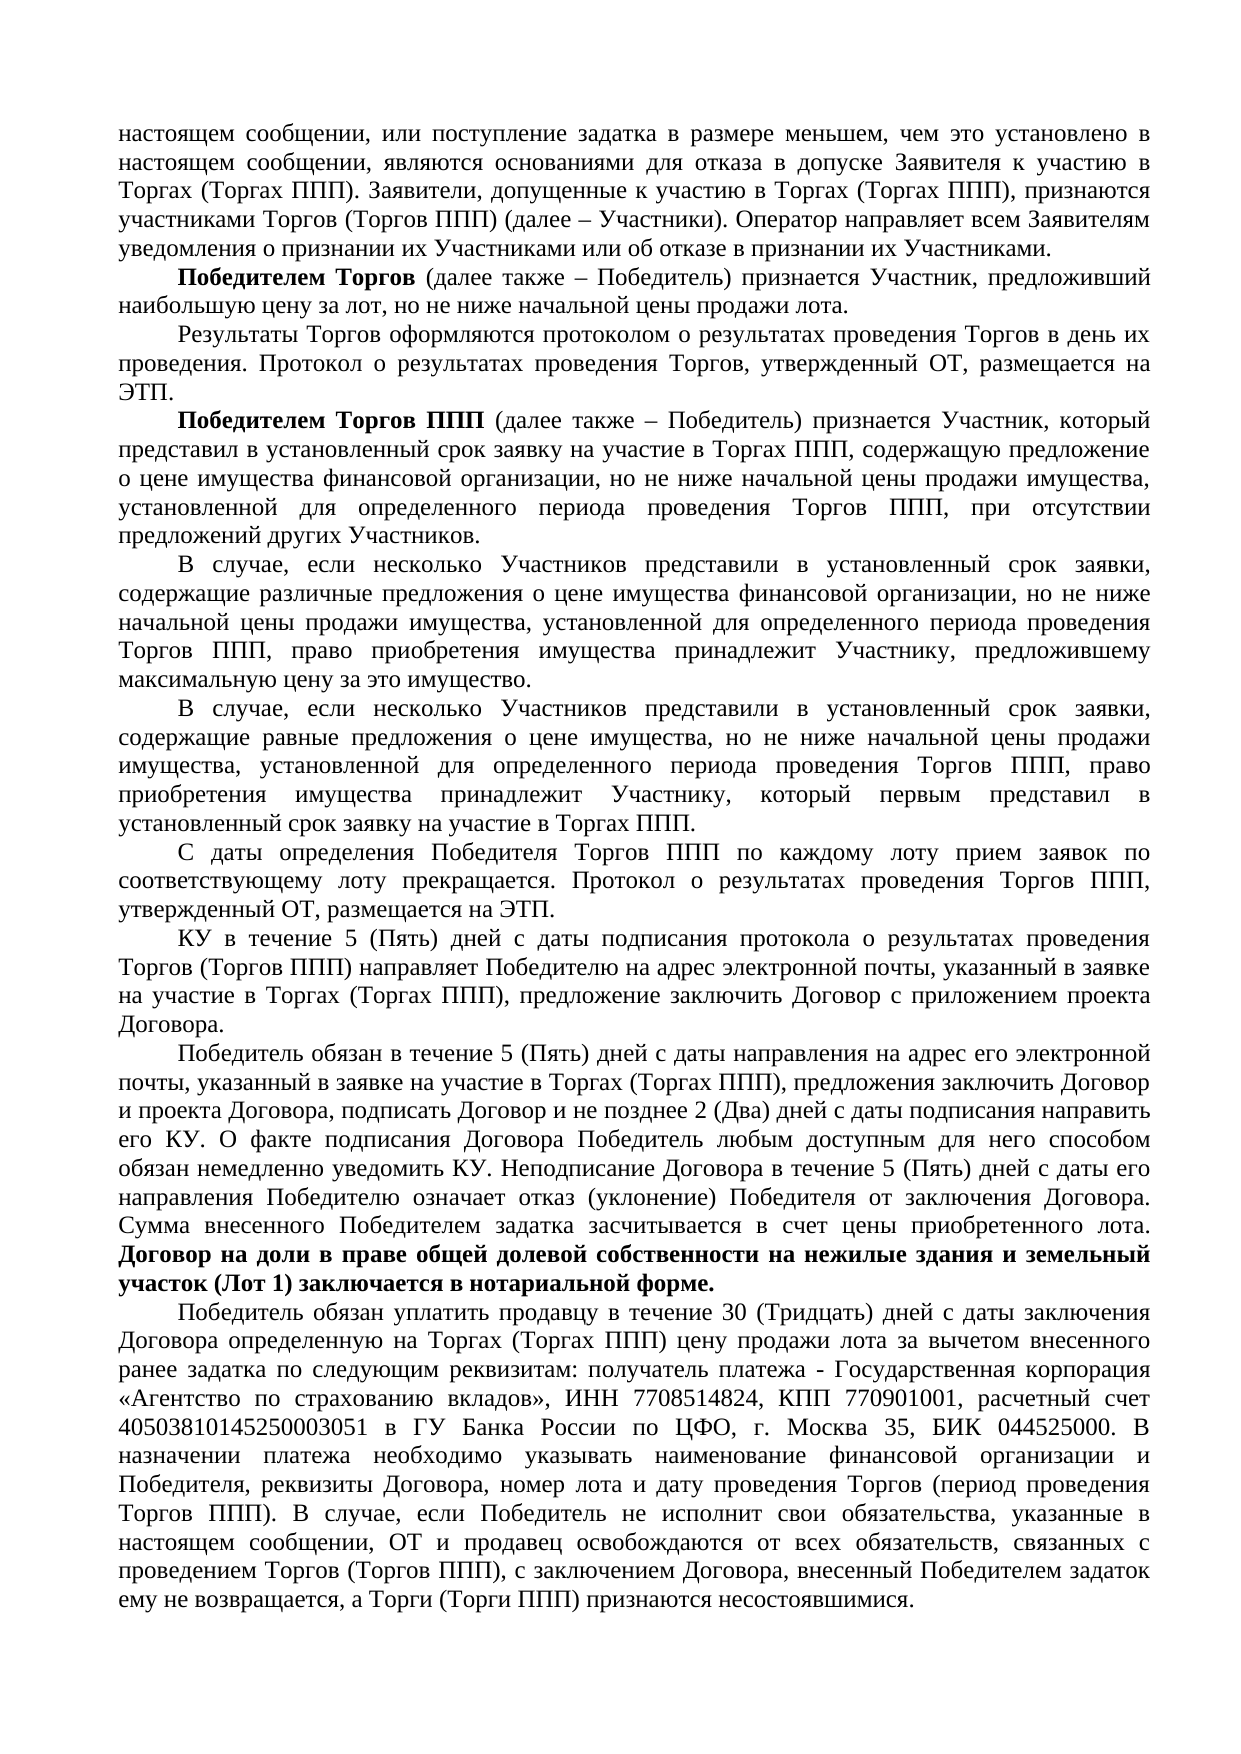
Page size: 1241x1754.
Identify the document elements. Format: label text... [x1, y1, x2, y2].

text КУ в течение 5 (Пять) дней с даты подписания протокола о результатах проведения Торгов (Торгов ППП) направляет Победителю на адрес электронной почты, указанный в заявке на участие в Торгах (Торгах ППП), предложение заключить Договор с приложением проекта Договора. [118, 923, 1151, 1038]
text Результаты Торгов оформляются протоколом о результатах проведения Торгов в день их проведения. Протокол о результатах проведения Торгов, утвержденный ОТ, размещается на ЭТП. [118, 319, 1151, 406]
text В случае, если несколько Участников представили в установленный срок заявки, содержащие равные предложения о цене имущества, но не ниже начальной цены продажи имущества, установленной для определенного периода проведения Торгов ППП, право приобретения имущества принадлежит Участнику, который первым представил в установленный срок заявку на участие в Торгах ППП. [118, 693, 1151, 837]
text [118, 118, 1151, 262]
text В случае, если несколько Участников представили в установленный срок заявки, содержащие различные предложения о цене имущества финансовой организации, но не ниже начальной цены продажи имущества, установленной для определенного периода проведения Торгов ППП, право приобретения имущества принадлежит Участнику, предложившему максимальную цену за это имущество. [118, 549, 1151, 693]
text Победителем Торгов ППП (далее также – Победитель) признается Участник, который представил в установленный срок заявку на участие в Торгах ППП, содержащую предложение о цене имущества финансовой организации, но не ниже начальной цены продажи имущества, установленной для определенного периода проведения Торгов ППП, при отсутствии предложений других Участников. [118, 406, 1151, 549]
text Победитель обязан уплатить продавцу в течение 30 (Тридцать) дней с даты заключения Договора определенную на Торгах (Торгах ППП) цену продажи лота за вычетом внесенного ранее задатка по следующим реквизитам: получатель платежа - Государственная корпорация «Агентство по страхованию вкладов», ИНН 7708514824, КПП 770901001, расчетный счет 40503810145250003051 в ГУ Банка России по ЦФО, г. Москва 35, БИК 044525000. В назначении платежа необходимо указывать наименование финансовой организации и Победителя, реквизиты Договора, номер лота и дату проведения Торгов (период проведения Торгов ППП). В случае, если Победитель не исполнит свои обязательства, указанные в настоящем сообщении, ОТ и продавец освобождаются от всех обязательств, связанных с проведением Торгов (Торгов ППП), с заключением Договора, внесенный Победителем задаток ему не возвращается, а Торги (Торги ППП) признаются несостоявшимися. [118, 1297, 1151, 1613]
text Победитель обязан в течение 5 (Пять) дней с даты направления на адрес его электронной почты, указанный в заявке на участие в Торгах (Торгах ППП), предложения заключить Договор и проекта Договора, подписать Договор и не позднее 2 (Два) дней с даты подписания направить его КУ. О факте подписания Договора Победитель любым доступным для него способом обязан немедленно уведомить КУ. Неподписание Договора в течение 5 (Пять) дней с даты его направления Победителю означает отказ (уклонение) Победителя от заключения Договора. Сумма внесенного Победителем задатка засчитывается в счет цены приобретенного лота. Договор на доли в праве общей долевой собственности на нежилые здания и земельный участок (Лот 1) заключается в нотариальной форме. [118, 1038, 1151, 1297]
text Победителем Торгов (далее также – Победитель) признается Участник, предложивший наибольшую цену за лот, но не ниже начальной цены продажи лота. [118, 262, 1151, 319]
text С даты определения Победителя Торгов ППП по каждому лоту прием заявок по соответствующему лоту прекращается. Протокол о результатах проведения Торгов ППП, утвержденный ОТ, размещается на ЭТП. [118, 837, 1151, 923]
